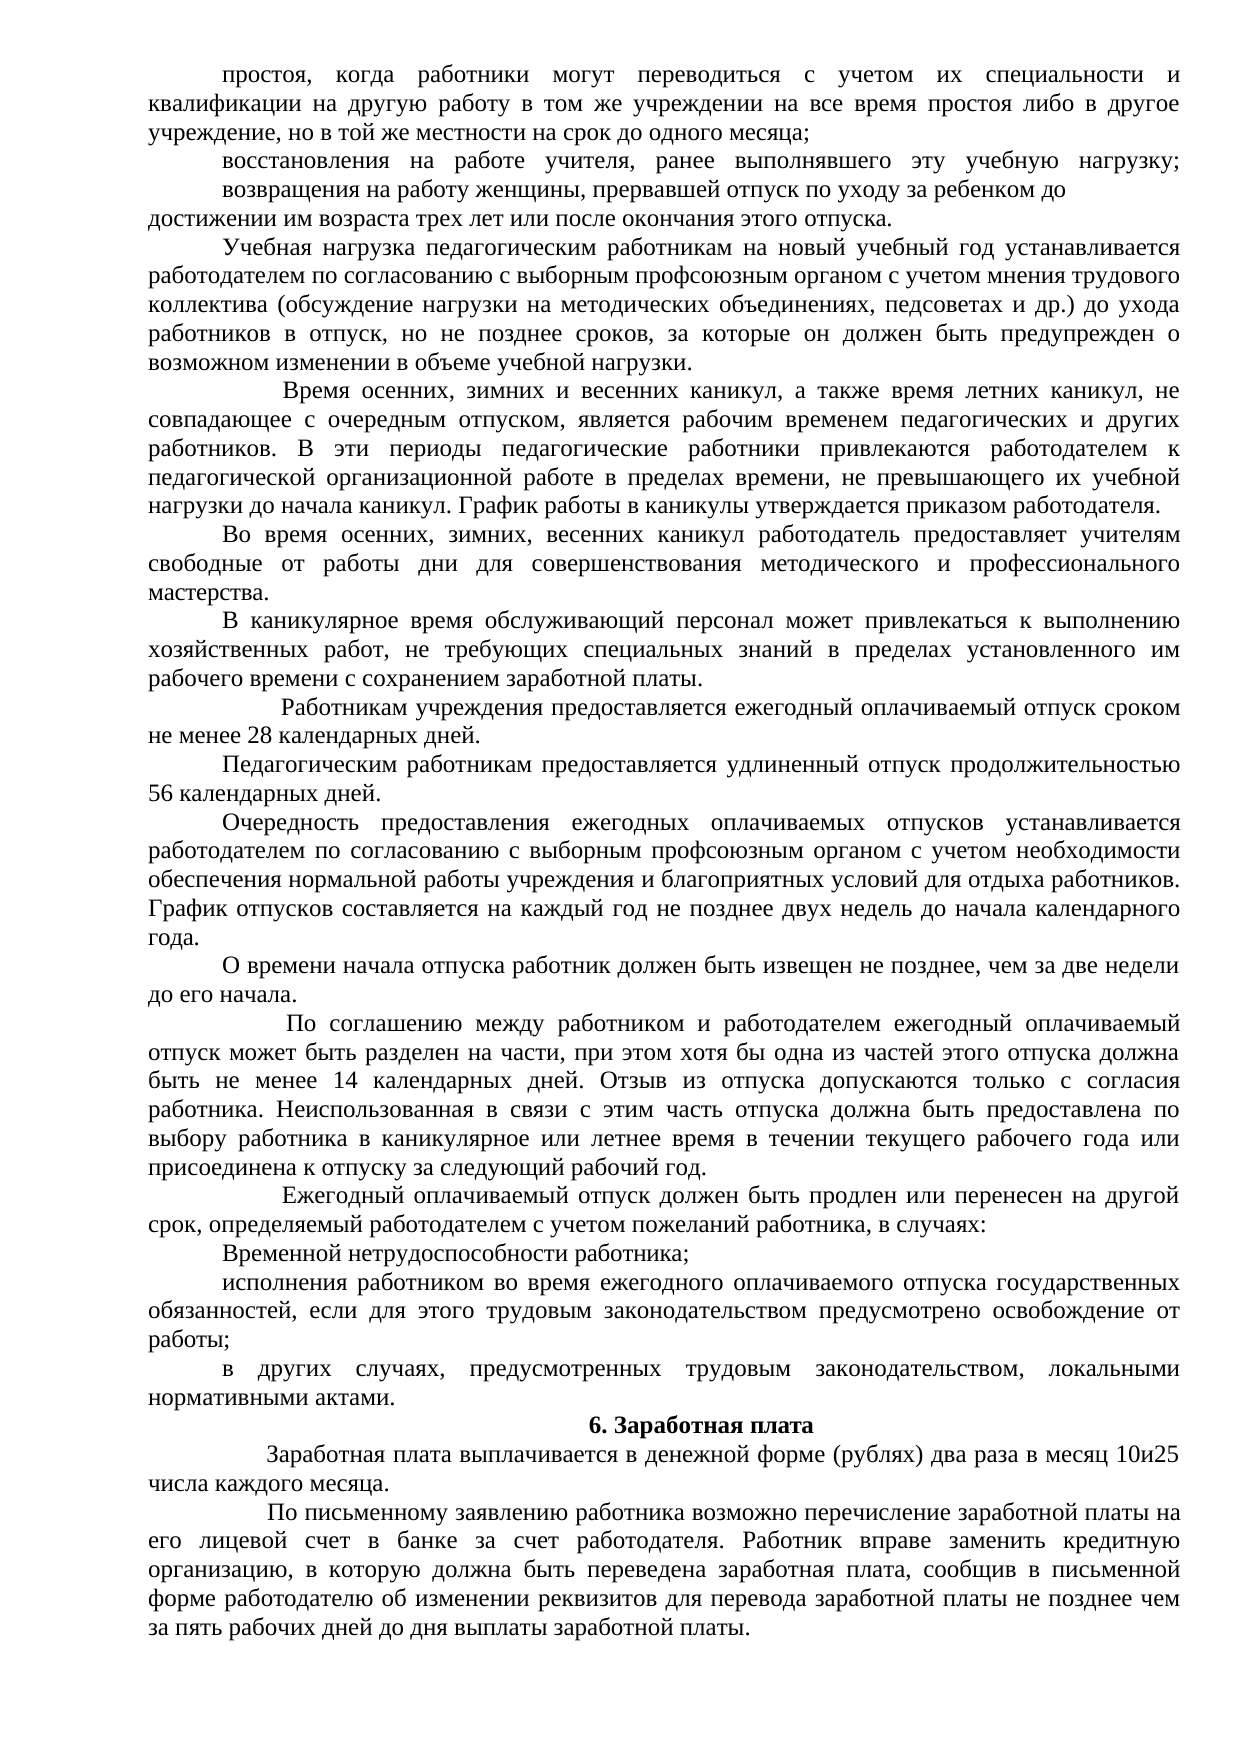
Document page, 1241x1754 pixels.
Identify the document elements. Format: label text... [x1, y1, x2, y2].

text Учебная нагрузка педагогическим работникам на новый учебный год устанавливается работодателем по согласованию с выборным профсоюзным органом с учетом мнения трудового коллектива (обсуждение нагрузки на методических объединениях, педсоветах и др.) до ухода работников в отпуск, но не позднее сроков, за которые он должен быть предупрежден о возможном изменении в объеме учебной нагрузки. [148, 232, 1181, 375]
list По соглашению между работником и работодателем ежегодный оплачиваемый отпуск может быть разделен на части, при этом хотя бы одна из частей этого отпуска должна быть не менее 14 календарных дней. Отзыв из отпуска допускаются только с согласия работника. Неиспользованная в связи с этим часть отпуска должна быть предоставлена по выбору работника в каникулярное или летнее время в течении текущего рабочего года или присоединена к отпуску за следующий рабочий год. [148, 1008, 1181, 1180]
text О времени начала отпуска работник должен быть извещен не позднее, чем за две недели до его начала. [148, 950, 1180, 1008]
text Во время осенних, зимних, весенних каникул работодатель предоставляет учителям свободные от работы дни для совершенствования методического и профессионального мастерства. [148, 519, 1181, 605]
list По письменному заявлению работника возможно перечисление заработной платы на его лицевой счет в банке за счет работодателя. Работник вправе заменить кредитную организацию, в которую должна быть переведена заработная плата, сообщив в письменной форме работодателю об изменении реквизитов для перевода заработной платы не позднее чем за пять рабочих дней до дня выплаты заработной платы. [148, 1497, 1181, 1641]
text восстановления на работе учителя, ранее выполнявшего эту учебную нагрузку; возвращения на работу женщины, прервавшей отпуск по уходу за ребенком до [222, 145, 1181, 203]
subtitle Заработная плата [589, 1411, 1194, 1439]
list Ежегодный оплачиваемый отпуск должен быть продлен или перенесен на другой срок, определяемый работодателем с учетом пожеланий работника, в случаях: [148, 1181, 1181, 1238]
list Время осенних, зимних и весенних каникул, а также время летних каникул, не совпадающее с очередным отпуском, является рабочим временем педагогических и других работников. В эти периоды педагогические работники привлекаются работодателем к педагогической организационной работе в пределах времени, не превышающего их учебной нагрузки до начала каникул. График работы в каникулы утверждается приказом работодателя. [148, 375, 1181, 519]
list Заработная плата выплачивается в денежной форме (рублях) два раза в месяц 10и25 числа каждого месяца. [148, 1439, 1180, 1497]
text Временной нетрудоспособности работника; [222, 1238, 1194, 1267]
text достижении им возраста трех лет или после окончания этого отпуска. [148, 203, 1194, 232]
text исполнения работником во время ежегодного оплачиваемого отпуска государственных обязанностей, если для этого трудовым законодательством предусмотрено освобождение от работы; [148, 1267, 1181, 1353]
text в других случаях, предусмотренных трудовым законодательством, локальными нормативными актами. [148, 1353, 1181, 1411]
list Работникам учреждения предоставляется ежегодный оплачиваемый отпуск сроком не менее 28 календарных дней. [148, 692, 1181, 749]
text В каникулярное время обслуживающий персонал может привлекаться к выполнению хозяйственных работ, не требующих специальных знаний в пределах установленного им рабочего времени с сохранением заработной платы. [148, 605, 1181, 692]
text Очередность предоставления ежегодных оплачиваемых отпусков устанавливается работодателем по согласованию с выборным профсоюзным органом с учетом необходимости обеспечения нормальной работы учреждения и благоприятных условий для отдыха работников. График отпусков составляется на каждый год не позднее двух недель до начала календарного года. [148, 807, 1181, 950]
text простоя, когда работники могут переводиться с учетом их специальности и квалификации на другую работу в том же учреждении на все время простоя либо в другое учреждение, но в той же местности на срок до одного месяца; [148, 59, 1181, 145]
text Педагогическим работникам предоставляется удлиненный отпуск продолжительностью 56 календарных дней. [148, 749, 1181, 807]
